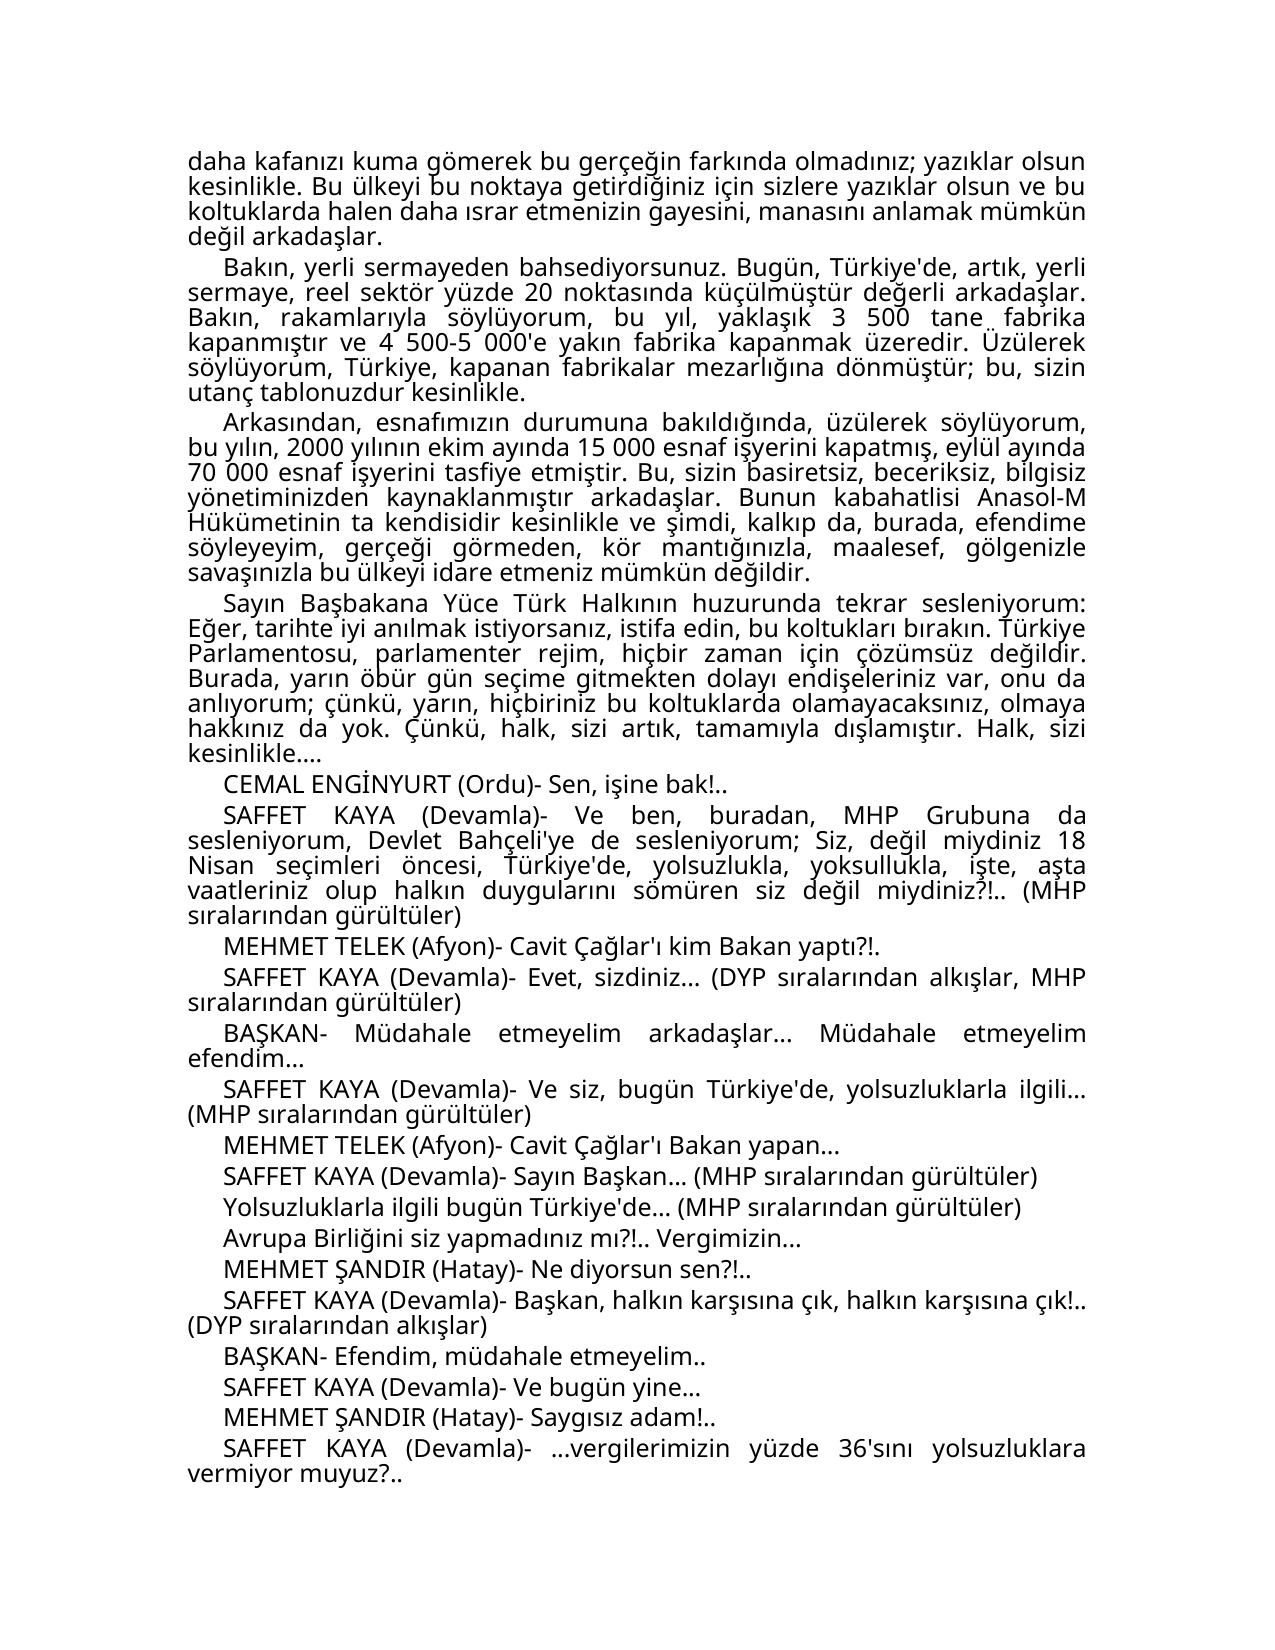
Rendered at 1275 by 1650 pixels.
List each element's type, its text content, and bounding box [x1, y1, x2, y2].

text MEHMET TELEK (Afyon)- Cavit Çağlar'ı kim Bakan yaptı?!. [187, 936, 448, 961]
text BAŞKAN- Müdahale etmeyelim arkadaşlar... Müdahale etmeyelim efendim... [187, 1022, 1087, 1072]
text CEMAL ENGİNYURT (Ordu)- Sen, işine bak!.. [187, 774, 1087, 799]
text SAFFET KAYA (Devamla)- Ve bugün yine... [187, 1376, 1087, 1401]
text MEHMET TELEK (Afyon)- Cavit Çağlar'ı Bakan yapan... [187, 1134, 1087, 1159]
text BAŞKAN- Efendim, müdahale etmeyelim.. [187, 1345, 1087, 1370]
text Arkasından, esnafımızın durumuna bakıldığında, üzülerek söylüyorum, bu yılın, 2000 yılının ekim ayında 15 000 esnaf işyerini kapatmış, eylül ayında 70 000 esnaf işyerini tasfiye etmiştir. Bu, sizin basiretsiz, beceriksiz, bilgisiz yönetiminizden kaynaklanmıştır arkadaşlar. Bunun kabahatlisi Anasol-M Hükümetinin ta kendisidir kesinlikle ve şimdi, kalkıp da, burada, efendime söyleyeyim, gerçeği görmeden, kör mantığınızla, maalesef, gölgenizle savaşınızla bu ülkeyi idare etmeniz mümkün değildir. [187, 412, 1087, 587]
text Yolsuzluklarla ilgili bugün Türkiye'de... (MHP sıralarından gürültüler) [187, 1196, 1087, 1221]
text SAFFET KAYA (Devamla)- Ve siz, bugün Türkiye'de, yolsuzluklarla ilgili... (MHP sıralarından gürültüler) [187, 1078, 1087, 1128]
text Bakın, yerli sermayeden bahsediyorsunuz. Bugün, Türkiye'de, artık, yerli sermaye, reel sektör yüzde 20 noktasında küçülmüştür değerli arkadaşlar. Bakın, rakamlarıyla söylüyorum, bu yıl, yaklaşık 3 500 tane fabrika kapanmıştır ve 4 500-5 000'e yakın fabrika kapanmak üzeredir. Üzülerek söylüyorum, Türkiye, kapanan fabrikalar mezarlığına dönmüştür; bu, sizin utanç tablonuzdur kesinlikle. [187, 256, 1087, 406]
text SAFFET KAYA (Devamla)- ...vergilerimizin yüzde 36'sını yolsuzluklara vermiyor muyuz?.. [187, 1438, 1087, 1488]
text SAFFET KAYA (Devamla)- Sayın Başkan... (MHP sıralarından gürültüler) [187, 1165, 1087, 1190]
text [187, 150, 1087, 250]
text Sayın Başbakana Yüce Türk Halkının huzurunda tekrar sesleniyorum: Eğer, tarihte iyi anılmak istiyorsanız, istifa edin, bu koltukları bırakın. Türkiye Parlamentosu, parlamenter rejim, hiçbir zaman için çözümsüz değildir. Burada, yarın öbür gün seçime gitmekten dolayı endişeleriniz var, onu da anlıyorum; çünkü, yarın, hiçbiriniz bu koltuklarda olamayacaksınız, olmaya hakkınız da yok. Çünkü, halk, sizi artık, tamamıyla dışlamıştır. Halk, sizi kesinlikle.... [187, 593, 1087, 768]
text Avrupa Birliğini siz yapmadınız mı?!.. Vergimizin... [187, 1227, 1087, 1252]
text SAFFET KAYA (Devamla)- Ve ben, buradan, MHP Grubuna da sesleniyorum, Devlet Bahçeli'ye de sesleniyorum; Siz, değil miydiniz 18 Nisan seçimleri öncesi, Türkiye'de, yolsuzlukla, yoksullukla, işte, aşta vaatleriniz olup halkın duygularını sömüren siz değil miydiniz?!.. (MHP sıralarından gürültüler) [187, 805, 1087, 930]
text SAFFET KAYA (Devamla)- Başkan, halkın karşısına çık, halkın karşısına çık!.. (DYP sıralarından alkışlar) [187, 1289, 1087, 1339]
text MEHMET ŞANDIR (Hatay)- Ne diyorsun sen?!.. [187, 1258, 1087, 1283]
text SAFFET KAYA (Devamla)- Evet, sizdiniz... (DYP sıralarından alkışlar, MHP sıralarından gürültüler) [187, 967, 1087, 1017]
text MEHMET TELEK (Afyon)- Cavit Çağlar'ı kim Bakan yaptı?!. [440, 936, 1087, 961]
text MEHMET ŞANDIR (Hatay)- Saygısız adam!.. [187, 1407, 1087, 1432]
